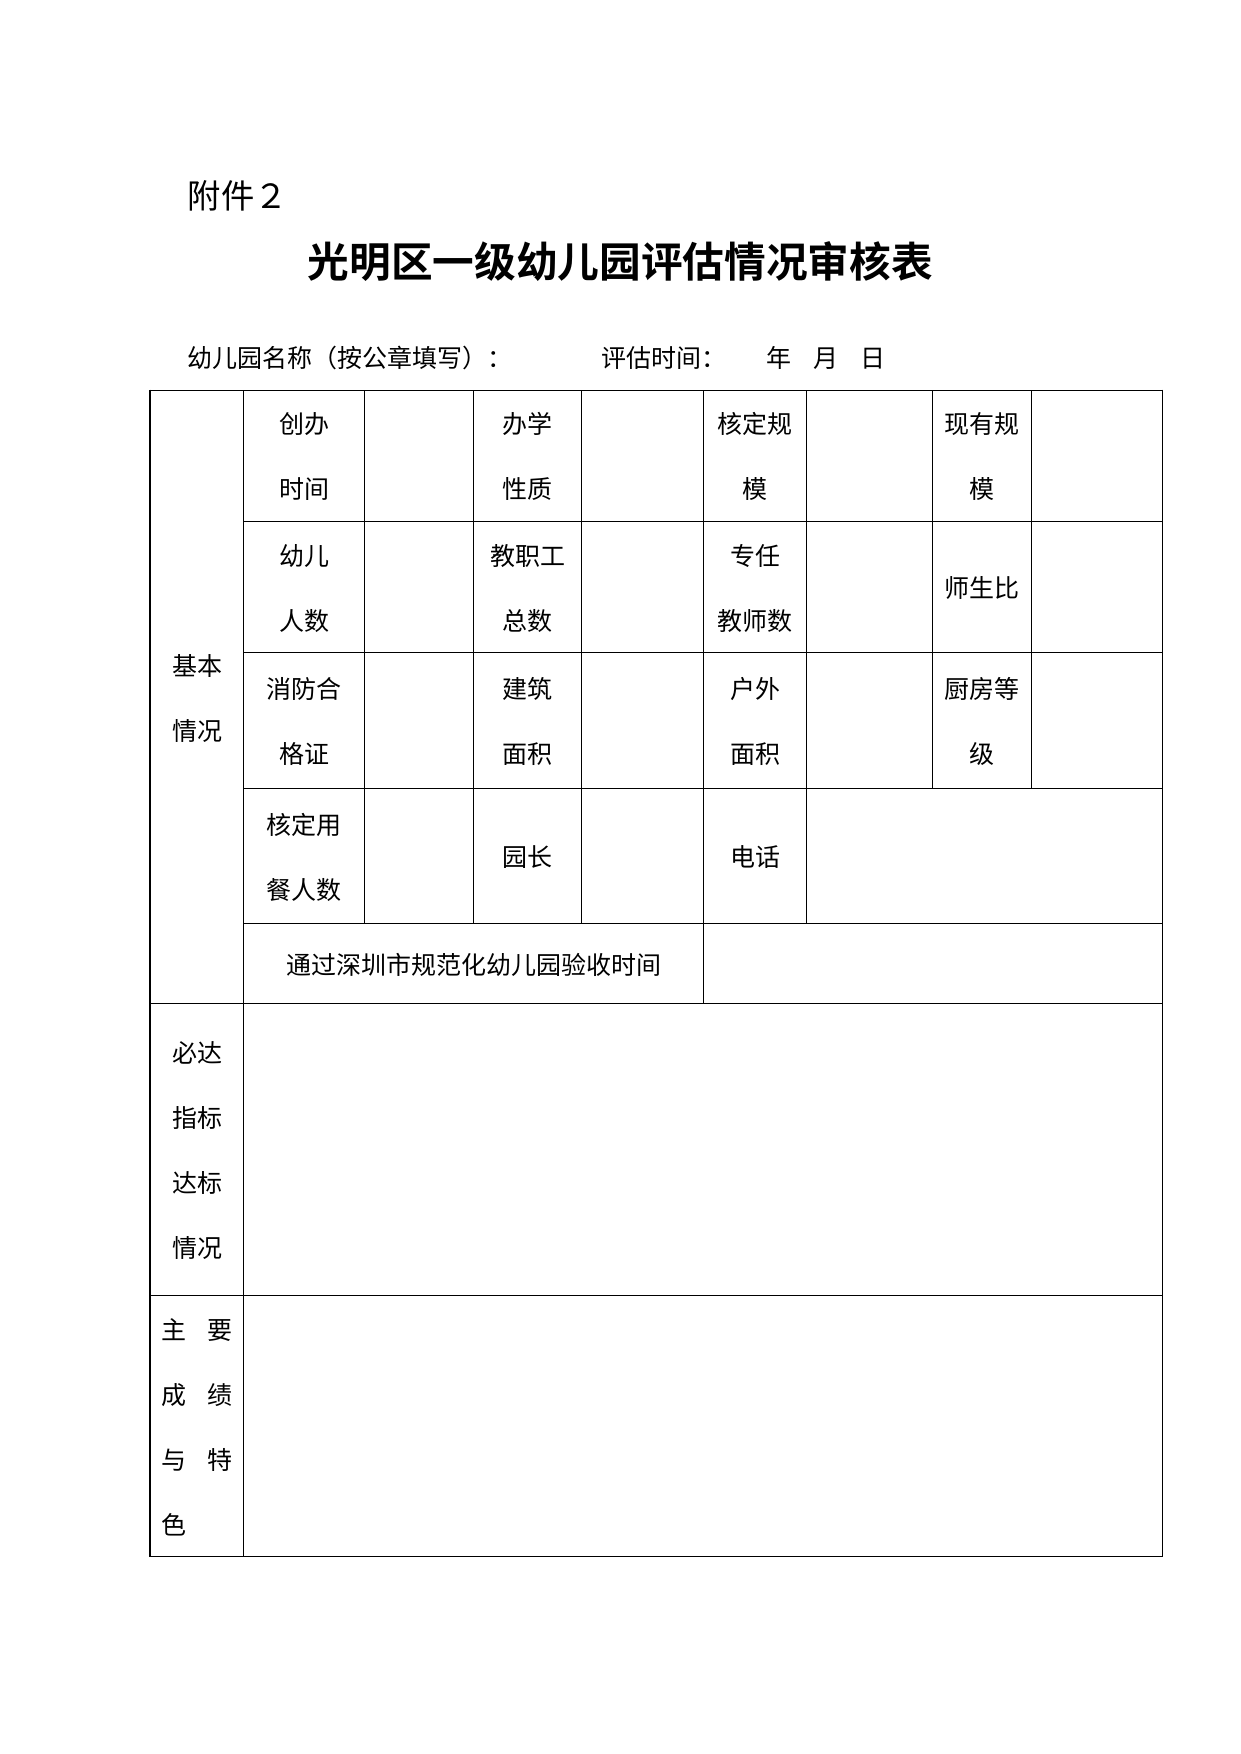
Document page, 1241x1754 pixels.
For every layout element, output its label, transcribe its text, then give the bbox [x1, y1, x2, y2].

table_cell [244, 1004, 1162, 1295]
table_cell 核定用餐人数 [244, 789, 364, 923]
table_cell [582, 789, 703, 923]
table_cell [807, 522, 932, 652]
table_cell 电话 [704, 789, 806, 923]
table_cell 幼儿 人数 [244, 522, 364, 652]
table_cell 建筑 面积 [474, 653, 581, 787]
table_cell [1032, 653, 1162, 787]
table_cell [365, 653, 473, 787]
table_cell [807, 789, 1162, 923]
table_cell 消防合格证 [244, 653, 364, 787]
table_header 创办 时间 [244, 391, 364, 521]
text 幼儿园名称（按公章填写）： 评估时间： 年 月 日 [187, 324, 1053, 389]
table_cell 主要成绩与特色 [151, 1296, 243, 1556]
table_cell [1032, 522, 1162, 652]
table_cell 厨房等级 [933, 653, 1031, 787]
table_cell 通过深圳市规范化幼儿园验收时间 [244, 924, 703, 1003]
table_cell [365, 789, 473, 923]
table_cell 园长 [474, 789, 581, 923]
table_cell [582, 653, 703, 787]
table_header [1032, 391, 1162, 521]
table_cell 师生比 [933, 522, 1031, 652]
table_cell [807, 653, 932, 787]
table_header 办学 性质 [474, 391, 581, 521]
table_cell 户外 面积 [704, 653, 806, 787]
table_header [582, 391, 703, 521]
table_cell 教职工总数 [474, 522, 581, 652]
table_cell [582, 522, 703, 652]
table_cell [244, 1296, 1162, 1556]
table_header 现有规模 [933, 391, 1031, 521]
table_cell [704, 924, 1162, 1003]
table_cell [365, 522, 473, 652]
table_header 基本 情况 [151, 391, 243, 1003]
table_cell 专任 教师数 [704, 522, 806, 652]
text 光明区一级幼儿园评估情况审核表 [187, 227, 1053, 292]
table_cell 必达指标达标情况 [151, 1004, 243, 1295]
table_header 核定规模 [704, 391, 806, 521]
table_header [807, 391, 932, 521]
table_header [365, 391, 473, 521]
text 附件２ [187, 162, 1053, 227]
